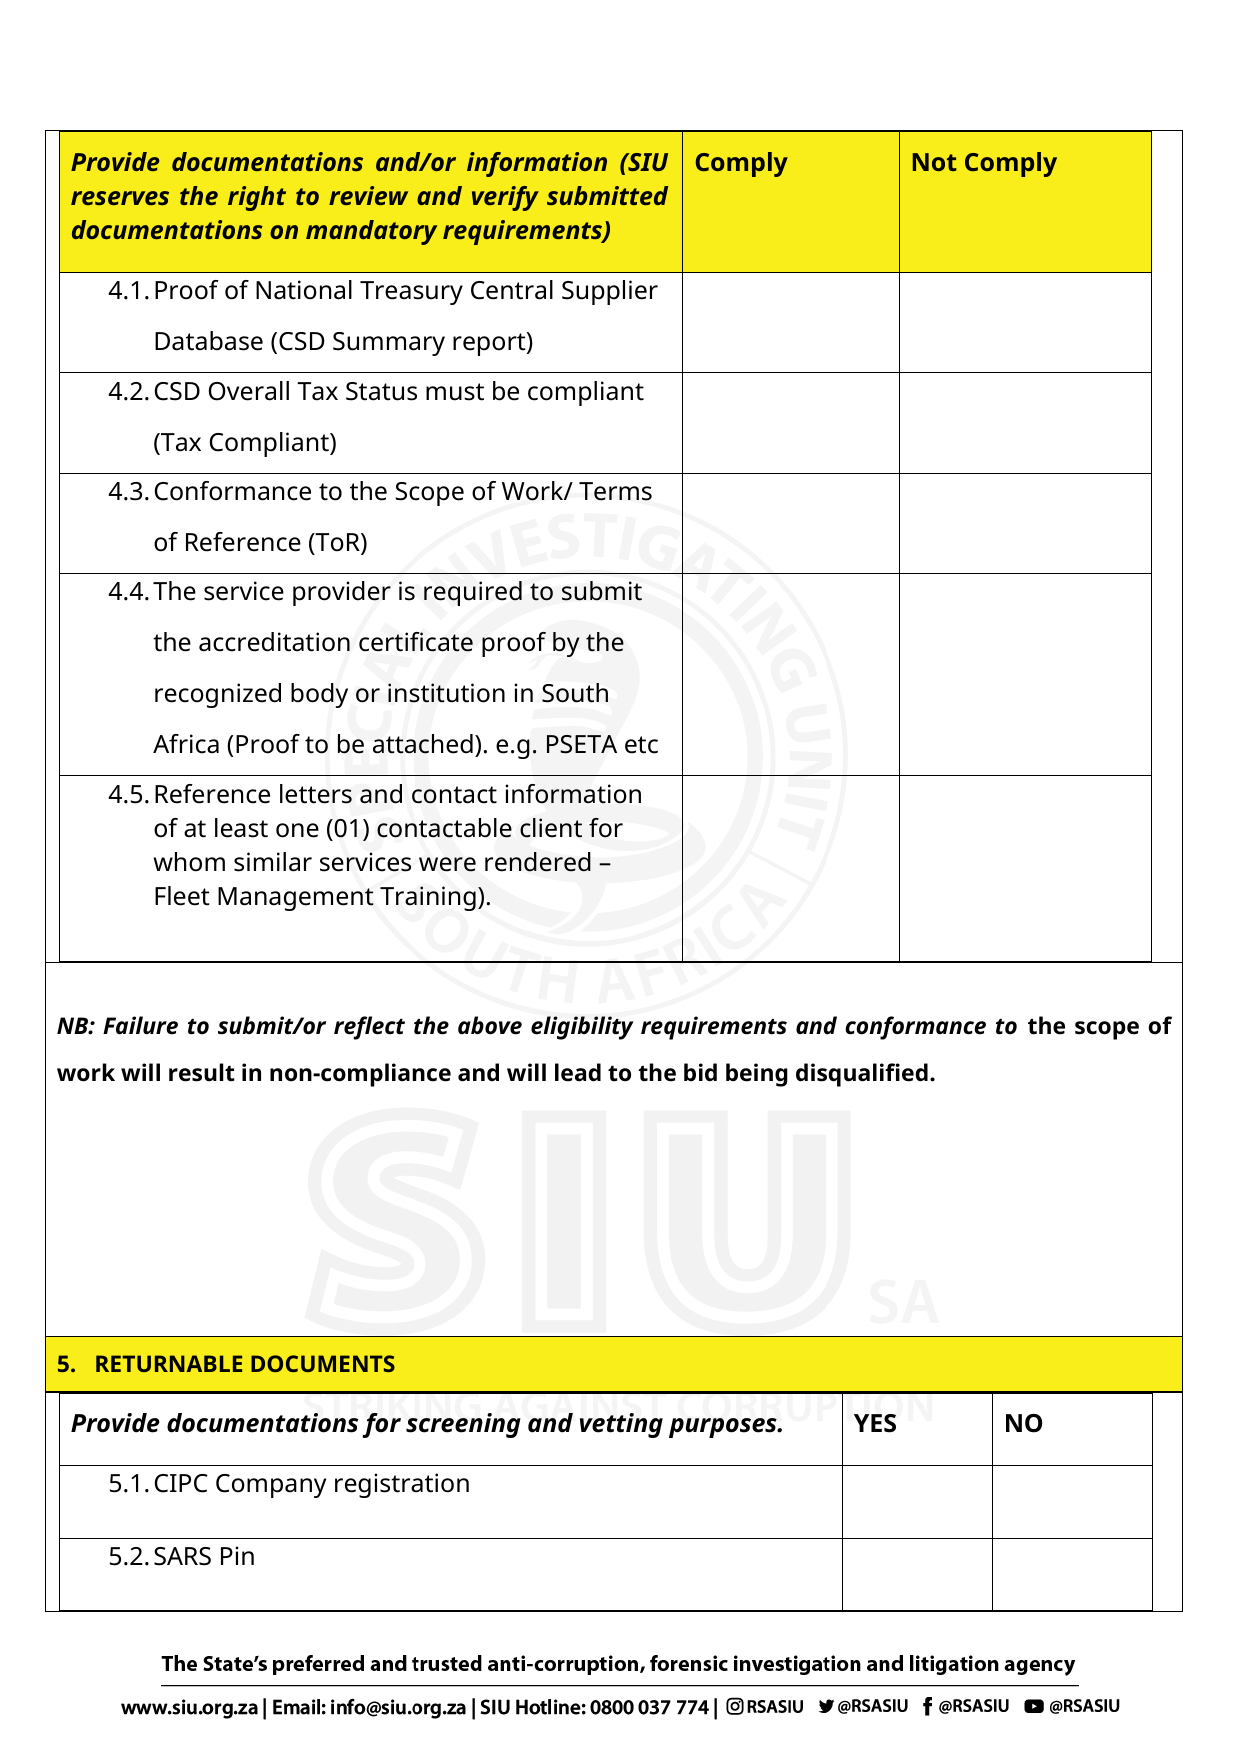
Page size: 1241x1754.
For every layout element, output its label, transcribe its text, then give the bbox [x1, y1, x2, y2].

table_cell [993, 1539, 1152, 1610]
table_cell [900, 373, 1151, 473]
table_cell [843, 1394, 992, 1465]
table_cell [60, 474, 682, 573]
table_cell [60, 273, 682, 372]
table_cell [60, 1394, 842, 1465]
table_cell [900, 474, 1151, 573]
table_cell [1153, 1393, 1182, 1611]
table_cell [683, 474, 899, 573]
table_cell [46, 1393, 59, 1611]
table_cell [683, 776, 899, 961]
table_cell [60, 1539, 842, 1610]
table_cell [60, 574, 682, 775]
table_cell [843, 1466, 992, 1538]
table_cell [843, 1539, 992, 1610]
table_cell [993, 1466, 1152, 1538]
table_cell [900, 273, 1151, 372]
picture [2, 5, 1239, 1753]
table_cell [1152, 131, 1182, 962]
table_cell [900, 776, 1151, 961]
table_cell NB: Failure to submit/or reflect the above eligibility requirements and conformance to the scope of work will result in non-compliance and will lead to the bid being disqualified. [46, 963, 1182, 1336]
table_cell [900, 574, 1151, 775]
table_cell RETURNABLE DOCUMENTS [46, 1337, 1182, 1391]
table_cell [683, 273, 899, 372]
table_cell [683, 373, 899, 473]
table_cell [46, 131, 59, 962]
table_cell [993, 1394, 1152, 1465]
table_cell [60, 776, 682, 961]
table_cell [683, 574, 899, 775]
table_cell [60, 373, 682, 473]
table_cell [60, 1466, 842, 1538]
